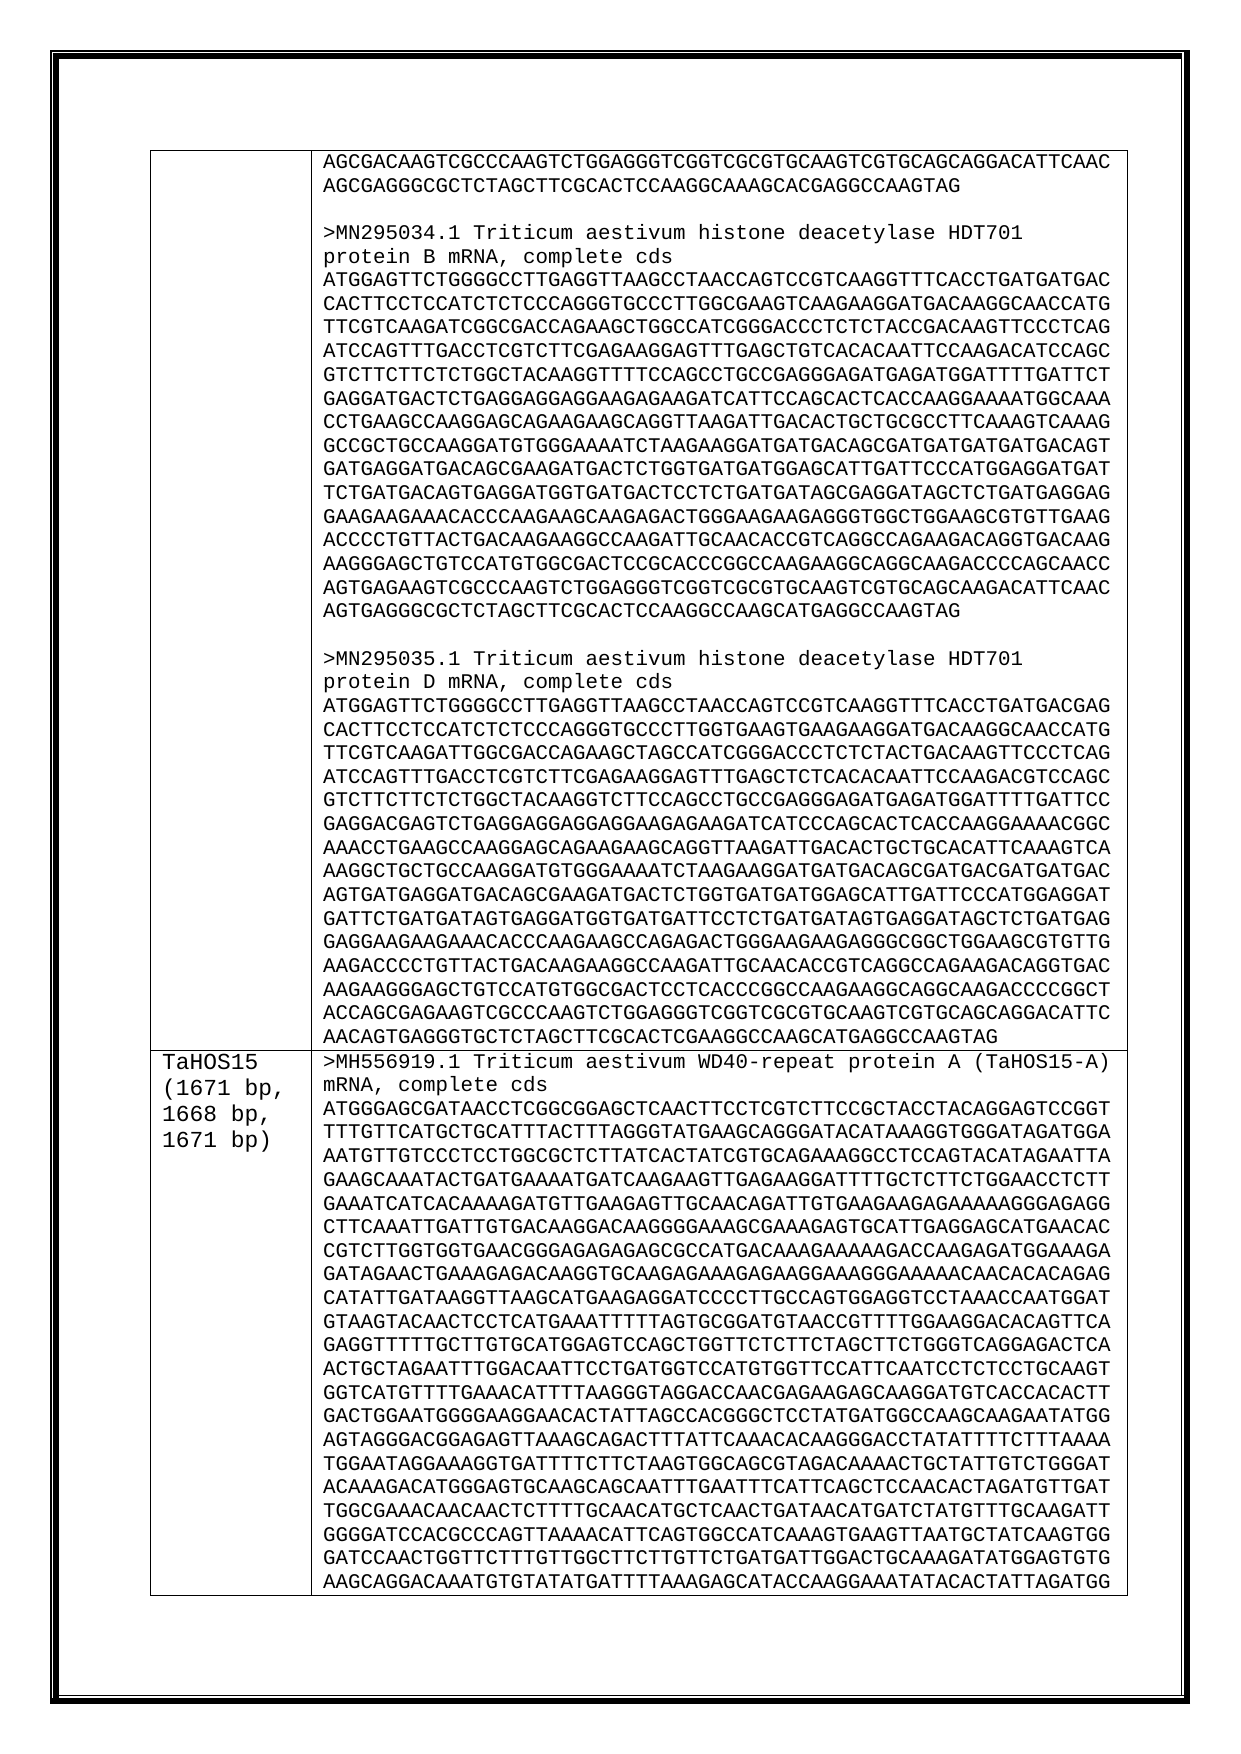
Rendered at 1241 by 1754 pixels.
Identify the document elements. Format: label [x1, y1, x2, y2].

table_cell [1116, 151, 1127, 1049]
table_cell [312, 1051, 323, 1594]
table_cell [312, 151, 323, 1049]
table_cell [151, 151, 311, 1049]
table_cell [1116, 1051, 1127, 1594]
table_cell [151, 1051, 311, 1594]
